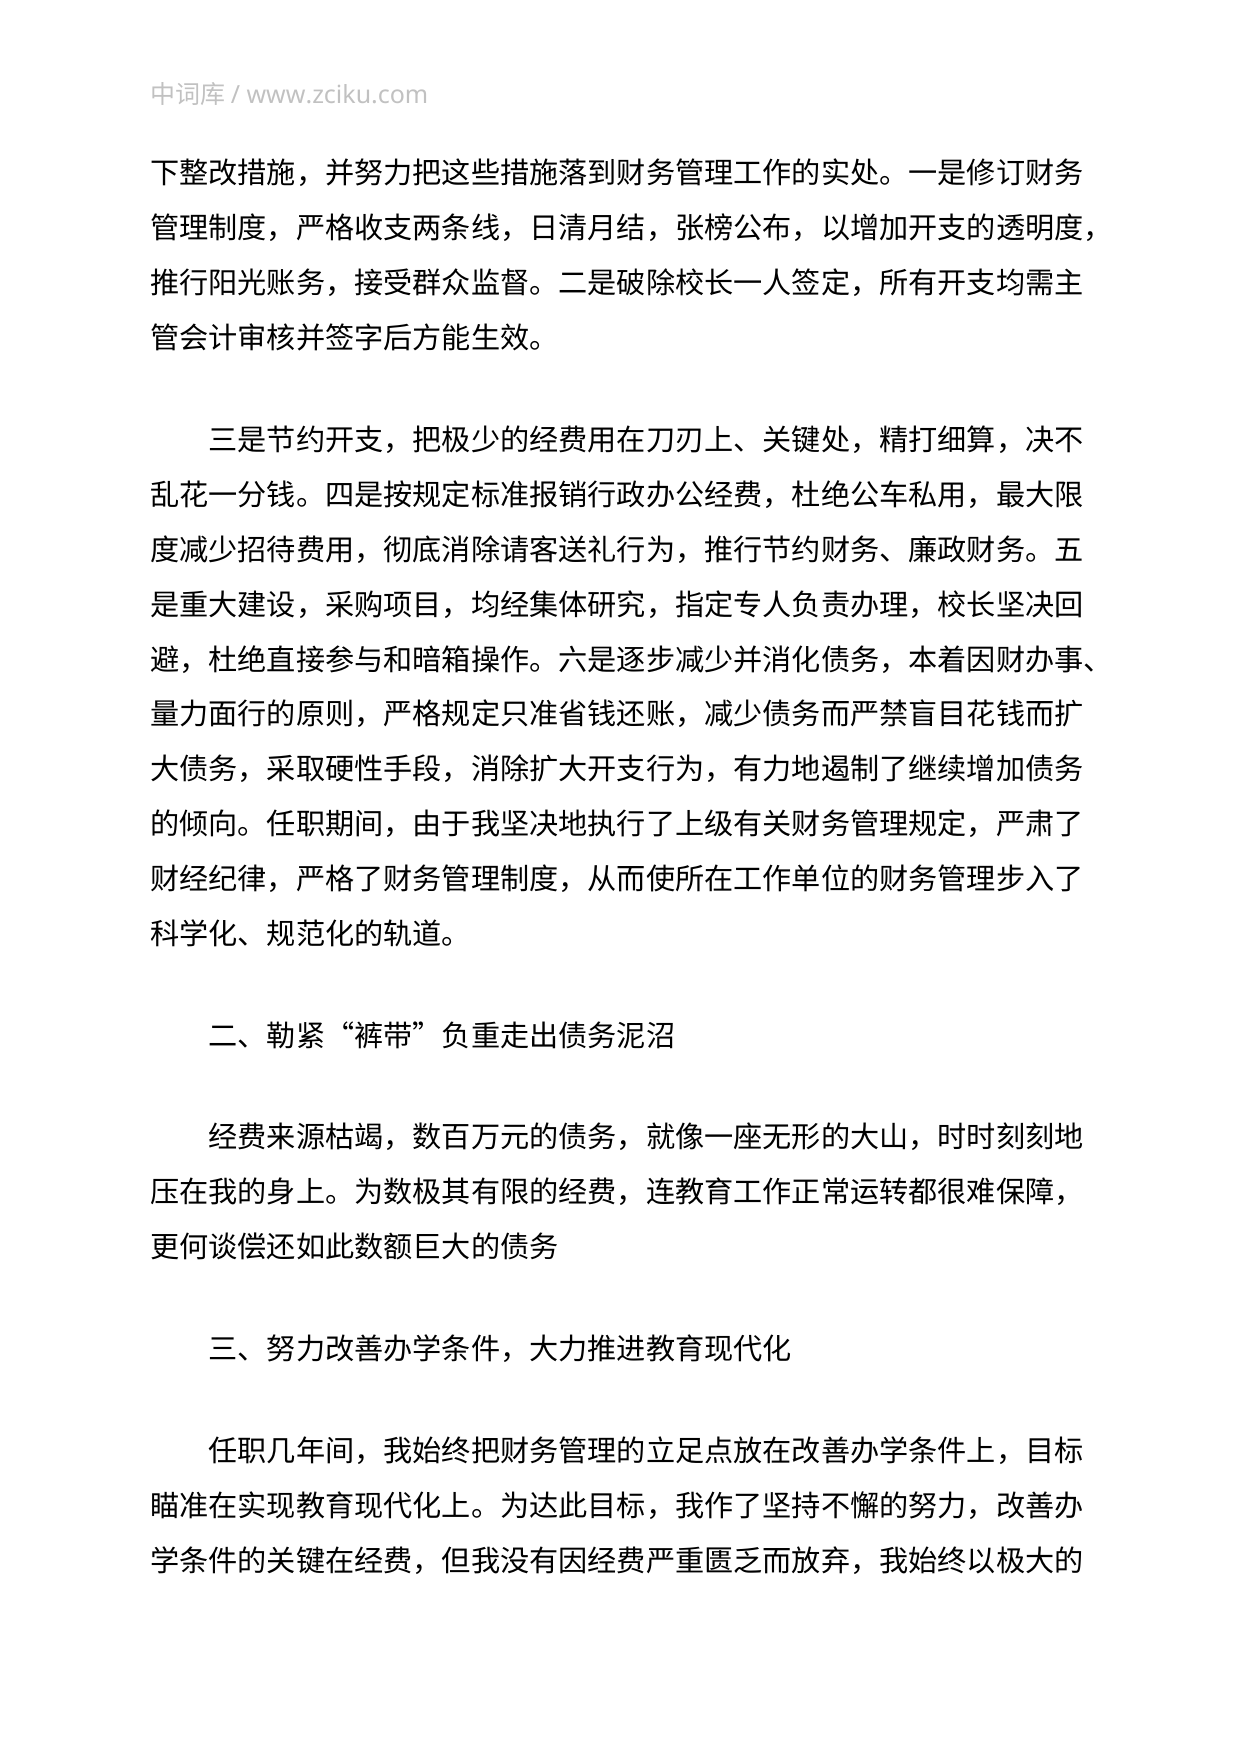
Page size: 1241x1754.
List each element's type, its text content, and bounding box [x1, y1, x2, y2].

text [150, 1427, 1090, 1579]
text 三、努力改善办学条件，大力推进教育现代化 [150, 1326, 1090, 1368]
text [150, 150, 1090, 357]
text 二、勒紧“裤带”负重走出债务泥沼 [150, 1012, 1090, 1054]
text 经费来源枯竭，数百万元的债务，就像一座无形的大山，时时刻刻地压在我的身上。为数极其有限的经费，连教育工作正常运转都很难保障，更何谈偿还如此数额巨大的债务 [150, 1114, 1090, 1266]
text 三是节约开支，把极少的经费用在刀刃上、关键处，精打细算，决不乱花一分钱。四是按规定标准报销行政办公经费，杜绝公车私用，最大限度减少招待费用，彻底消除请客送礼行为，推行节约财务、廉政财务。五是重大建设，采购项目，均经集体研究，指定专人负责办理，校长坚决回避，杜绝直接参与和暗箱操作。六是逐步减少并消化债务，本着因财办事、量力面行的原则，严格规定只准省钱还账，减少债务而严禁盲目花钱而扩大债务，采取硬性手段，消除扩大开支行为，有力地遏制了继续增加债务的倾向。任职期间，由于我坚决地执行了上级有关财务管理规定，严肃了财经纪律，严格了财务管理制度，从而使所在工作单位的财务管理步入了科学化、规范化的轨道。 [150, 416, 1090, 953]
